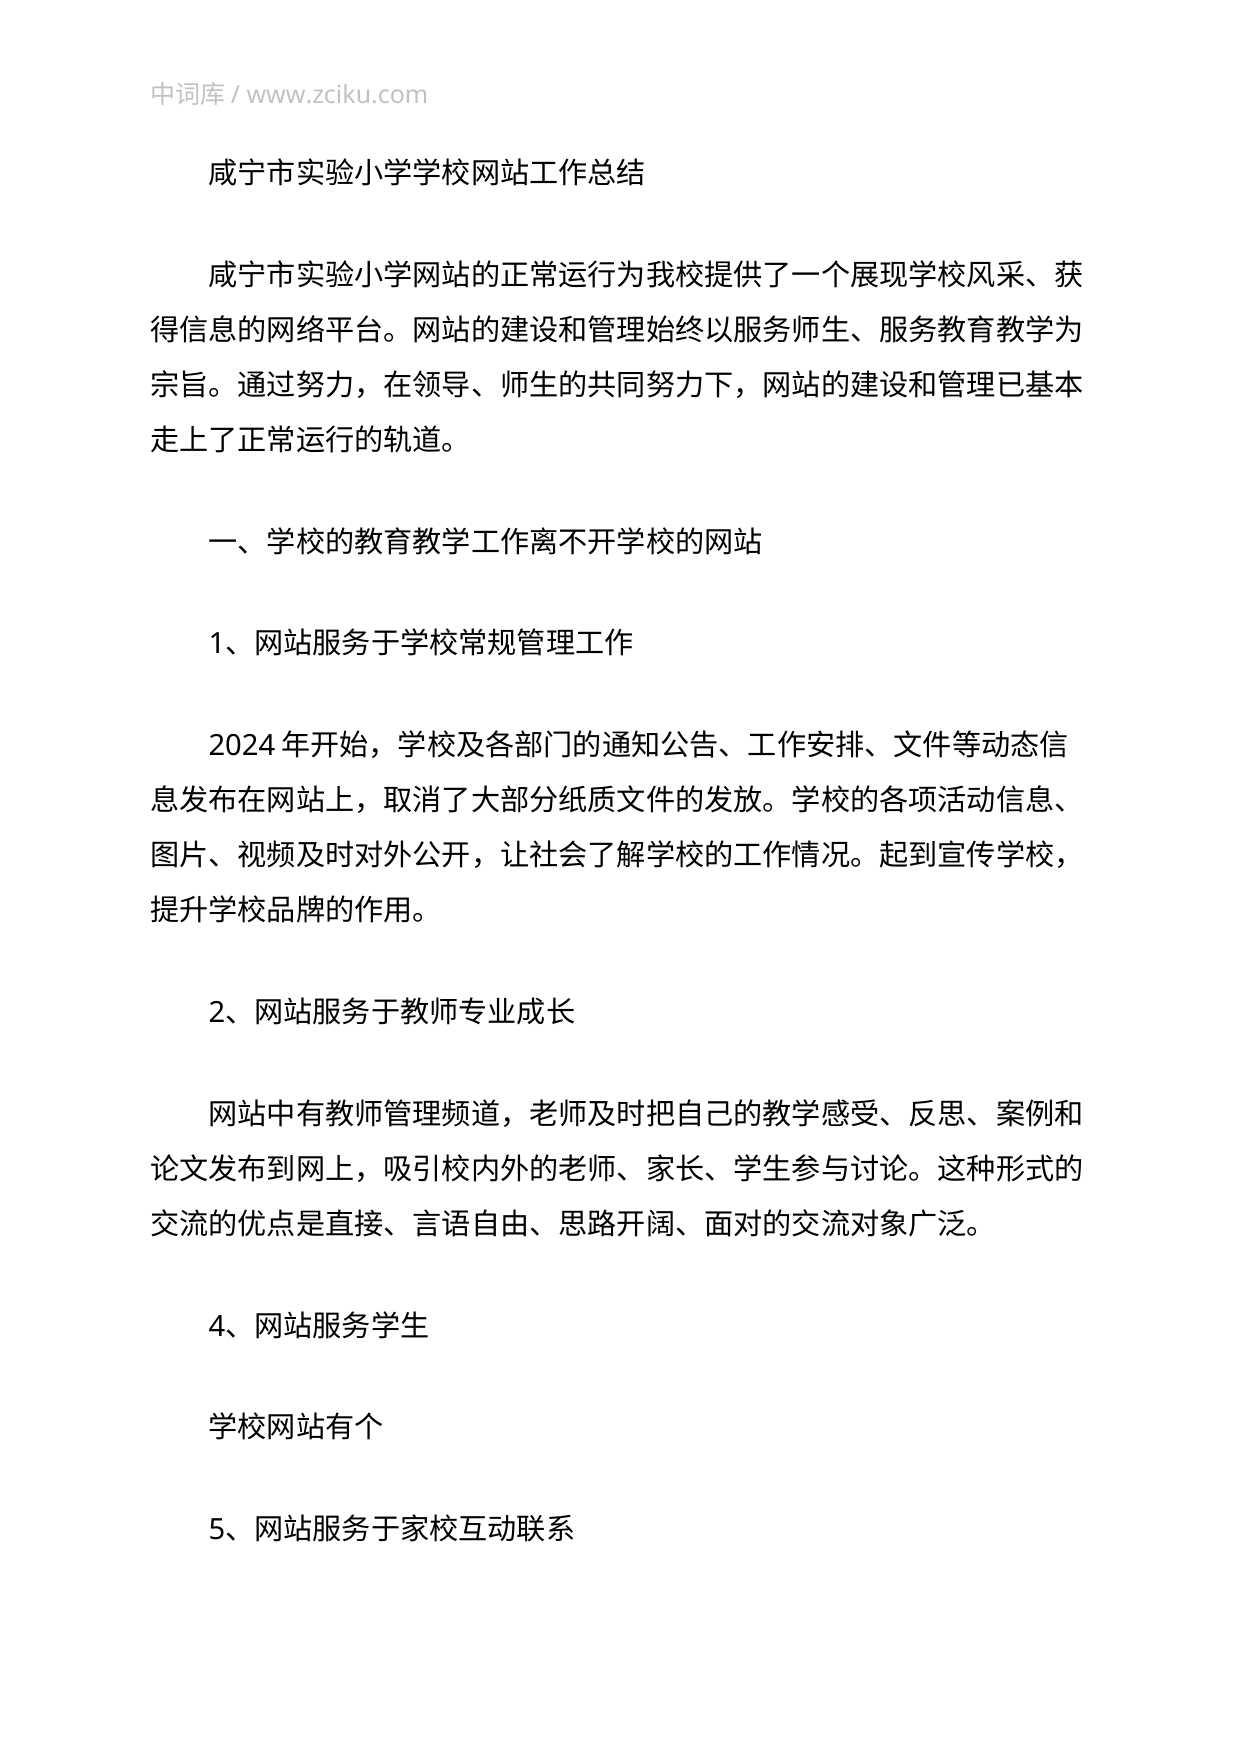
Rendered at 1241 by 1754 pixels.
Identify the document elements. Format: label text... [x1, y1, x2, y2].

text 2、网站服务于教师专业成长 [150, 988, 1090, 1031]
text 5、网站服务于家校互动联系 [150, 1506, 1090, 1548]
text 2024年开始，学校及各部门的通知公告、工作安排、文件等动态信息发布在网站上，取消了大部分纸质文件的发放。学校的各项活动信息、图片、视频及时对外公开，让社会了解学校的工作情况。起到宣传学校，提升学校品牌的作用。 [150, 722, 1090, 929]
text 一、学校的教育教学工作离不开学校的网站 [150, 518, 1090, 561]
text 网站中有教师管理频道，老师及时把自己的教学感受、反思、案例和论文发布到网上，吸引校内外的老师、家长、学生参与讨论。这种形式的交流的优点是直接、言语自由、思路开阔、面对的交流对象广泛。 [150, 1091, 1090, 1243]
text 咸宁市实验小学网站的正常运行为我校提供了一个展现学校风采、获得信息的网络平台。网站的建设和管理始终以服务师生、服务教育教学为宗旨。通过努力，在领导、师生的共同努力下，网站的建设和管理已基本走上了正常运行的轨道。 [150, 252, 1090, 459]
text 咸宁市实验小学学校网站工作总结 [150, 150, 1090, 192]
text 学校网站有个 [150, 1404, 1090, 1446]
text 1、网站服务于学校常规管理工作 [150, 620, 1090, 662]
text 4、网站服务学生 [150, 1302, 1090, 1344]
